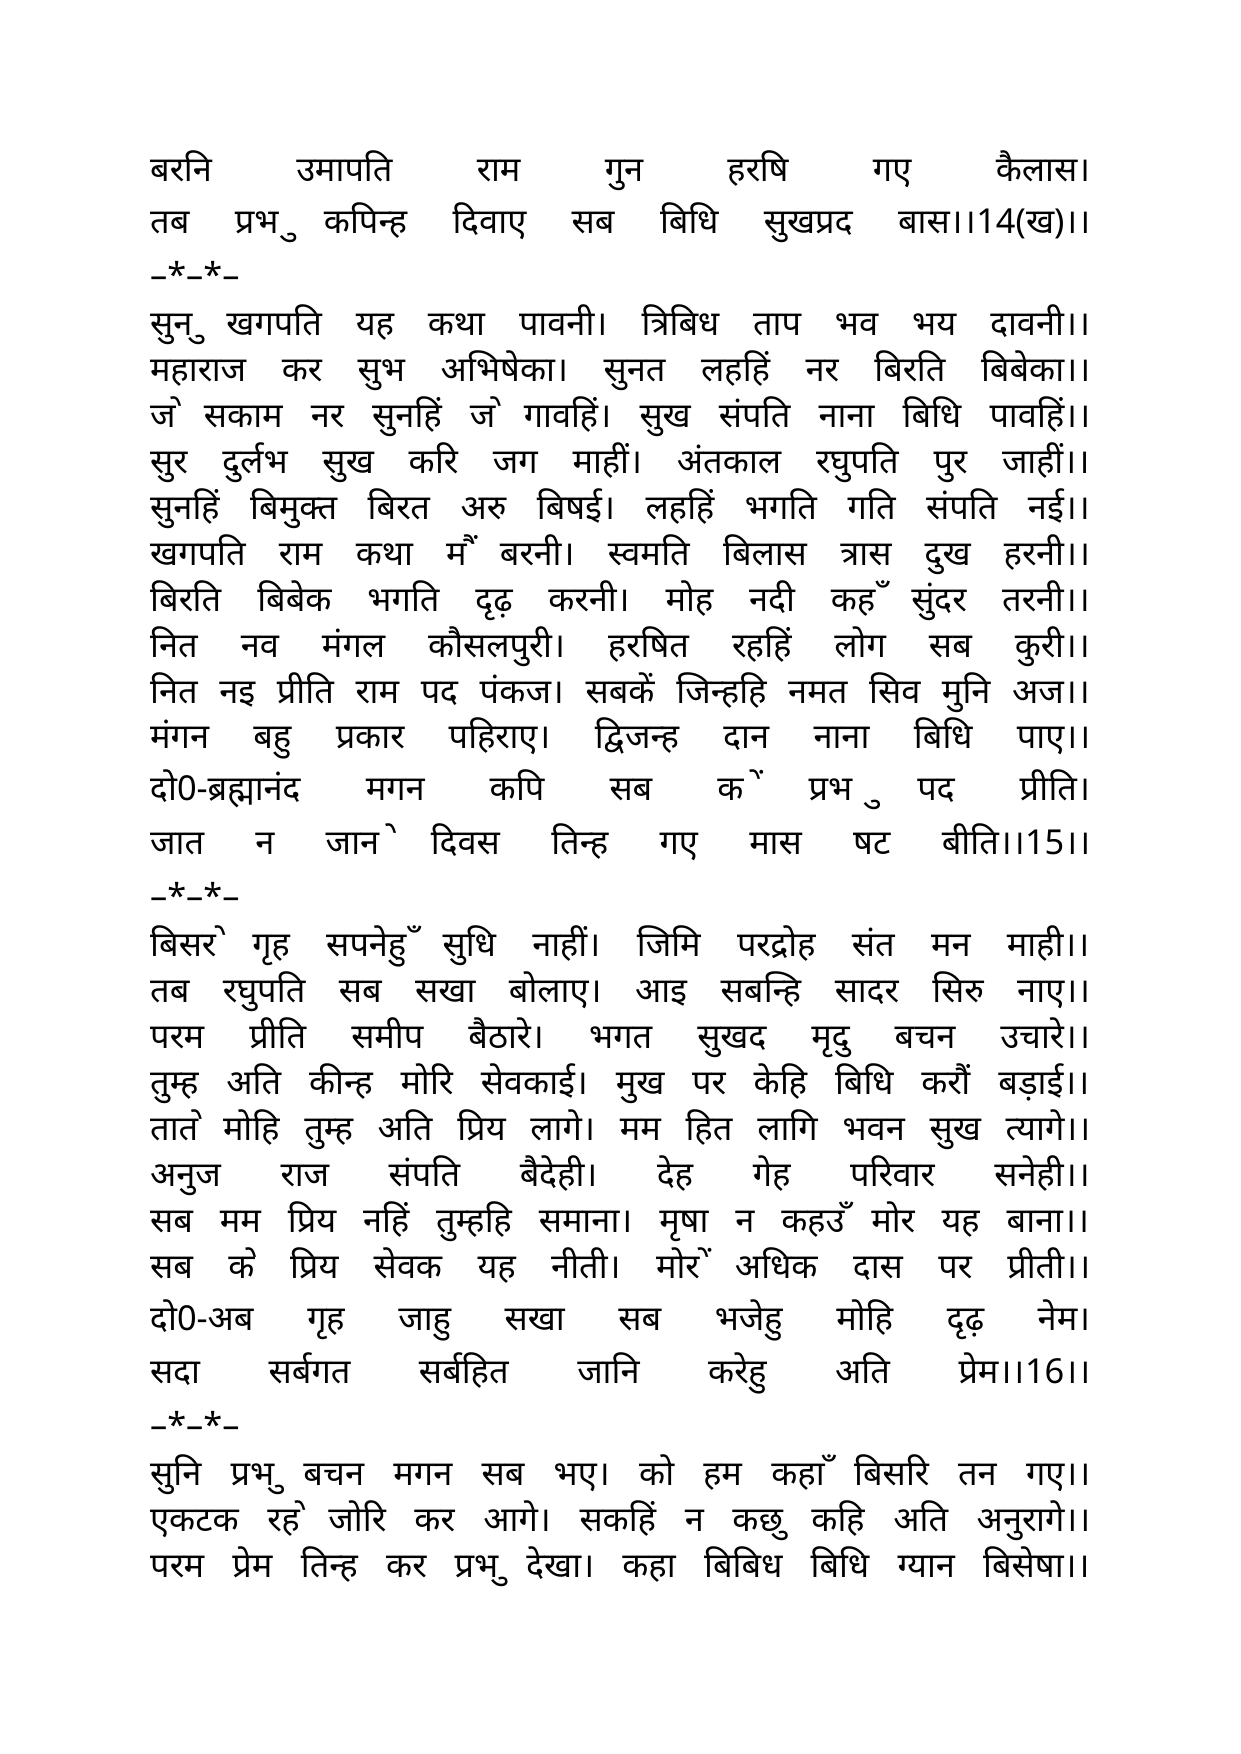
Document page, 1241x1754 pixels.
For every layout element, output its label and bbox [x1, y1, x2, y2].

text [150, 150, 1090, 1586]
